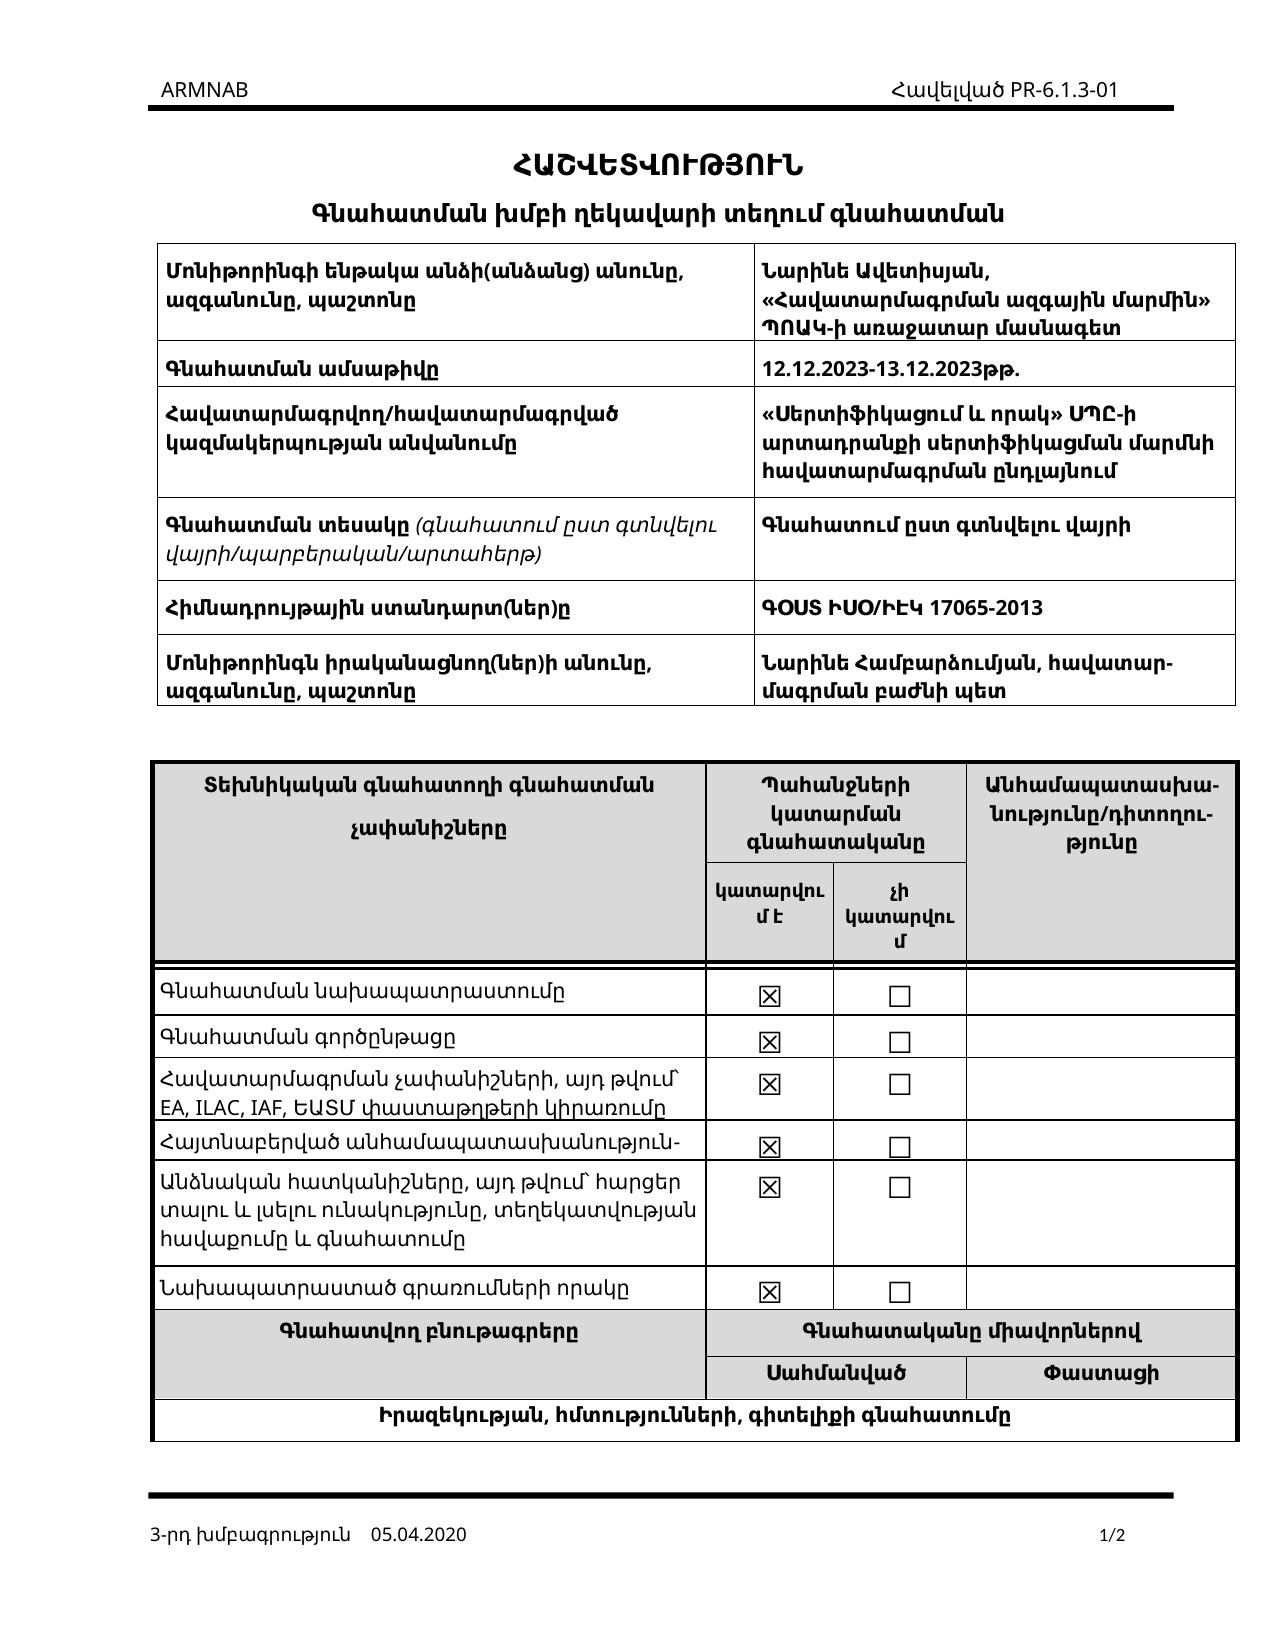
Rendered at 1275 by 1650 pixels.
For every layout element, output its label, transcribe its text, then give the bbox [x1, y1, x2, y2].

table_cell Գնահատվող բնութագրերը [155, 1310, 705, 1398]
table_cell Մոնիթորինգն իրականացնող(ներ)ի անունը, ազգանունը, պաշտոնը [158, 635, 754, 705]
table_cell Գնահատման ամսաթիվը [158, 341, 754, 386]
table_cell [967, 970, 1235, 1014]
table_cell [967, 1267, 1235, 1309]
table_header Մոնիթորինգի ենթակա անձի(անձանց) անունը, ազգանունը, պաշտոնը [158, 244, 754, 340]
table_cell Հավատարմագրման չափանիշների, այդ թվում՝ EA, ILAC, IAF, ԵԱՏՄ փաստաթղթերի կիրառումը [155, 1058, 705, 1119]
table_header Անհամապատասխանությունը/դիտողությունը [967, 764, 1235, 960]
table_cell չի կատարվում [834, 863, 966, 960]
table_cell Նարինե Համբարձումյան, հավատարմագրման բաժնի պետ [755, 635, 1235, 705]
text ՀԱՇՎԵՏՎՈՒԹՅՈՒՆ [150, 144, 1167, 184]
table_header Պահանջների կատարման գնահատականը [707, 764, 966, 862]
table_cell Սահմանված [707, 1357, 966, 1398]
table_cell Հիմնադրույթային ստանդարտ(ներ)ը [158, 581, 754, 634]
table_header Տեխնիկական գնահատողի գնահատման չափանիշները [155, 764, 705, 960]
table_cell Նախապատրաստած գրառումների որակը [155, 1267, 705, 1309]
table_cell Գնահատում ըստ գտնվելու վայրի [755, 498, 1235, 580]
table_cell «Սերտիֆիկացում և որակ» ՍՊԸ-ի արտադրանքի սերտիֆիկացման մարմնի հավատարմագրման ընդլայնում [755, 387, 1235, 497]
text Գնահատման խմբի ղեկավարի տեղում գնահատման [150, 196, 1167, 230]
table_cell [967, 1161, 1235, 1265]
table_cell Փաստացի [967, 1357, 1235, 1398]
table_cell Հավատարմագրվող/հավատարմագրված կազմակերպության անվանումը [158, 387, 754, 497]
table_cell Գնահատման տեսակը (գնահատում ըստ գտնվելու վայրի/պարբերական/արտահերթ) [158, 498, 754, 580]
table_cell Հայտնաբերված անհամապատասխանությունների հիմնավորումը և դրանց դասակարգումը [155, 1121, 705, 1159]
table_cell [967, 1121, 1235, 1159]
table_cell Անձնական հատկանիշները, այդ թվում՝ հարցեր տալու և լսելու ունակությունը, տեղեկատվության հավաքումը և գնահատումը [155, 1161, 705, 1265]
table_cell Գնահատման գործընթացը [155, 1016, 705, 1057]
table_cell 12.12.2023-13.12.2023թթ. [755, 341, 1235, 386]
table_cell [967, 1016, 1235, 1057]
table_cell կատարվում է [707, 863, 833, 960]
table_cell Գնահատման նախապատրաստումը [155, 970, 705, 1014]
table_cell ԳՕՍՏ ԻՍՕ/ԻԷԿ 17065-2013 [755, 581, 1235, 634]
table_cell [967, 1058, 1235, 1119]
table_cell Իրազեկության, հմտությունների, գիտելիքի գնահատումը [155, 1400, 1235, 1441]
table_cell Գնահատականը միավորներով [707, 1310, 1235, 1356]
table_header Նարինե Ավետիսյան, «Հավատարմագրման ազգային մարմին» ՊՈԱԿ-ի առաջատար մասնագետ [755, 244, 1235, 340]
